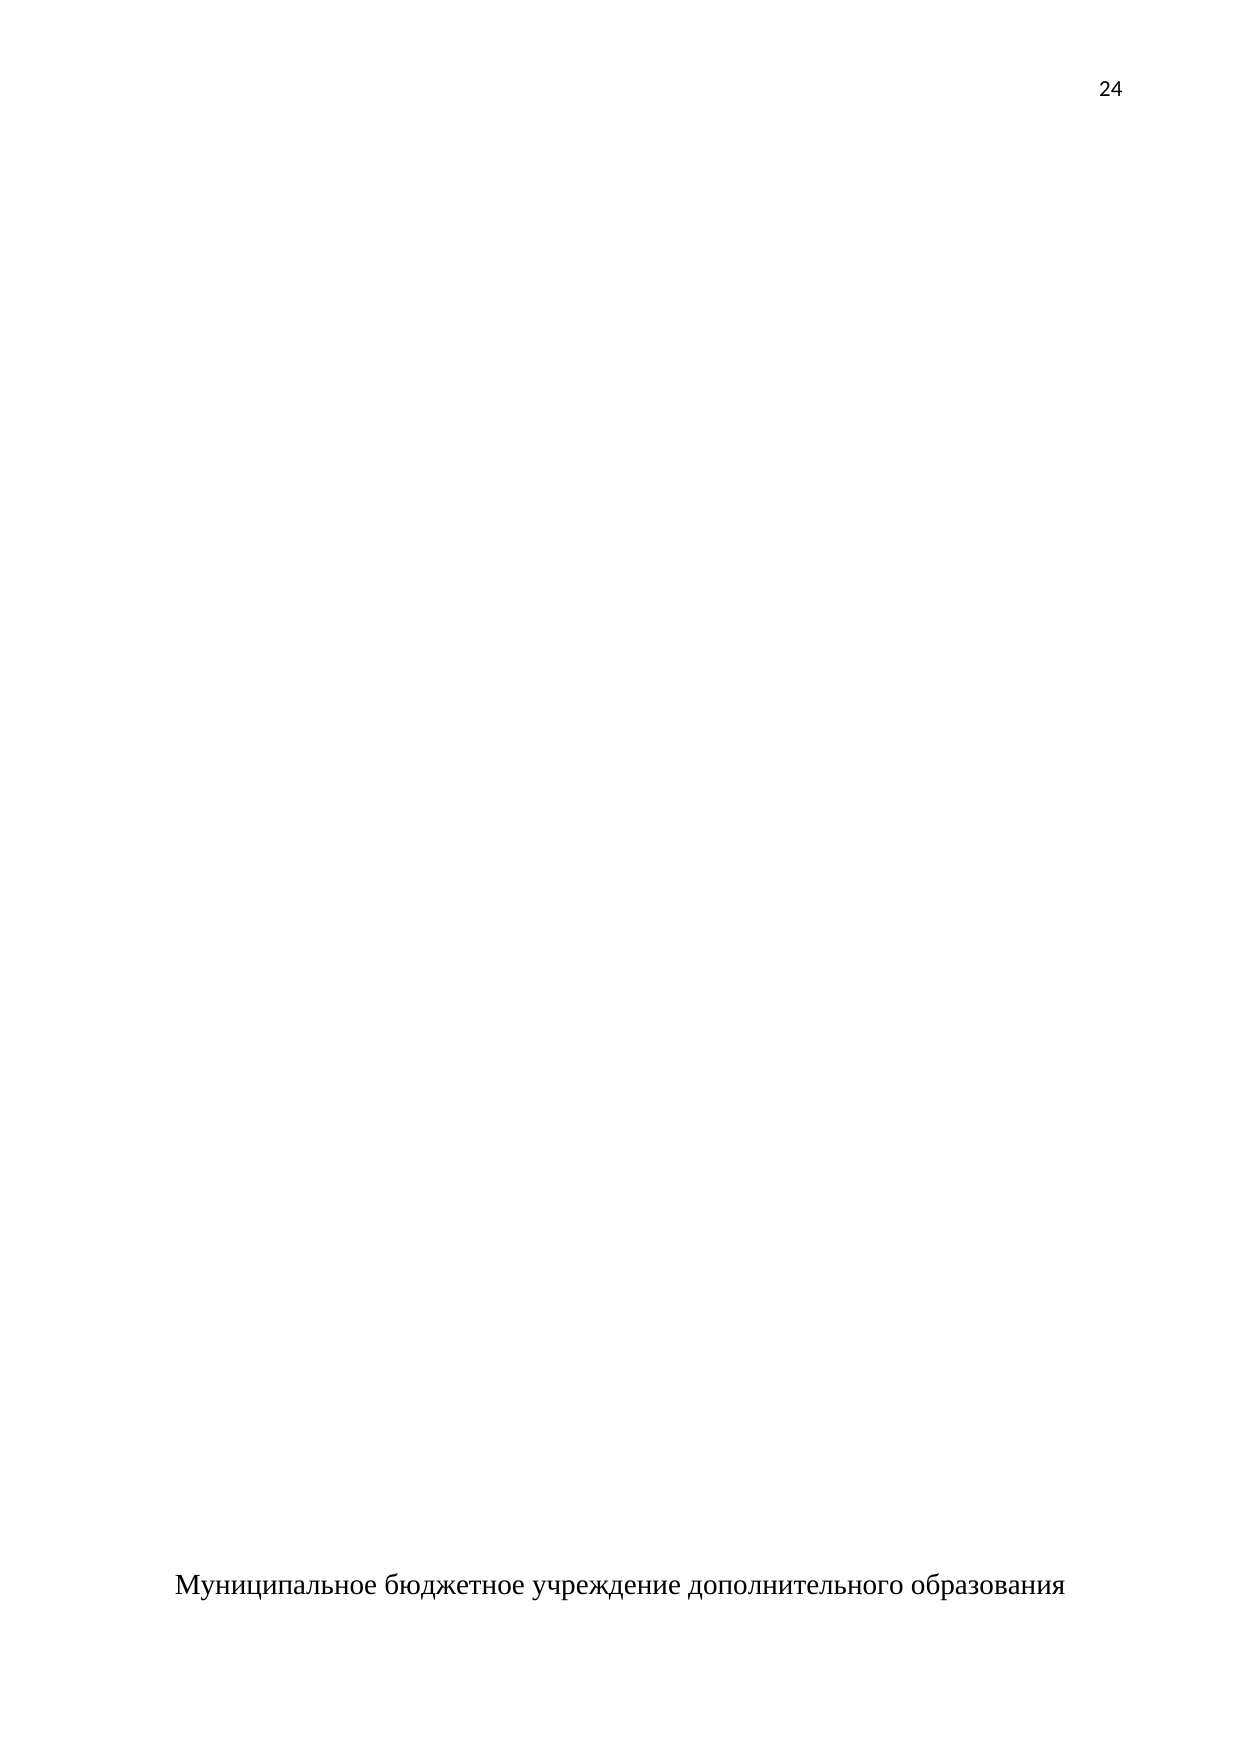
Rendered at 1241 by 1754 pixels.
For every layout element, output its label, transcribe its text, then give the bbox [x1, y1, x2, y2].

text Муниципальное бюджетное учреждение дополнительного образования [118, 1567, 1122, 1600]
